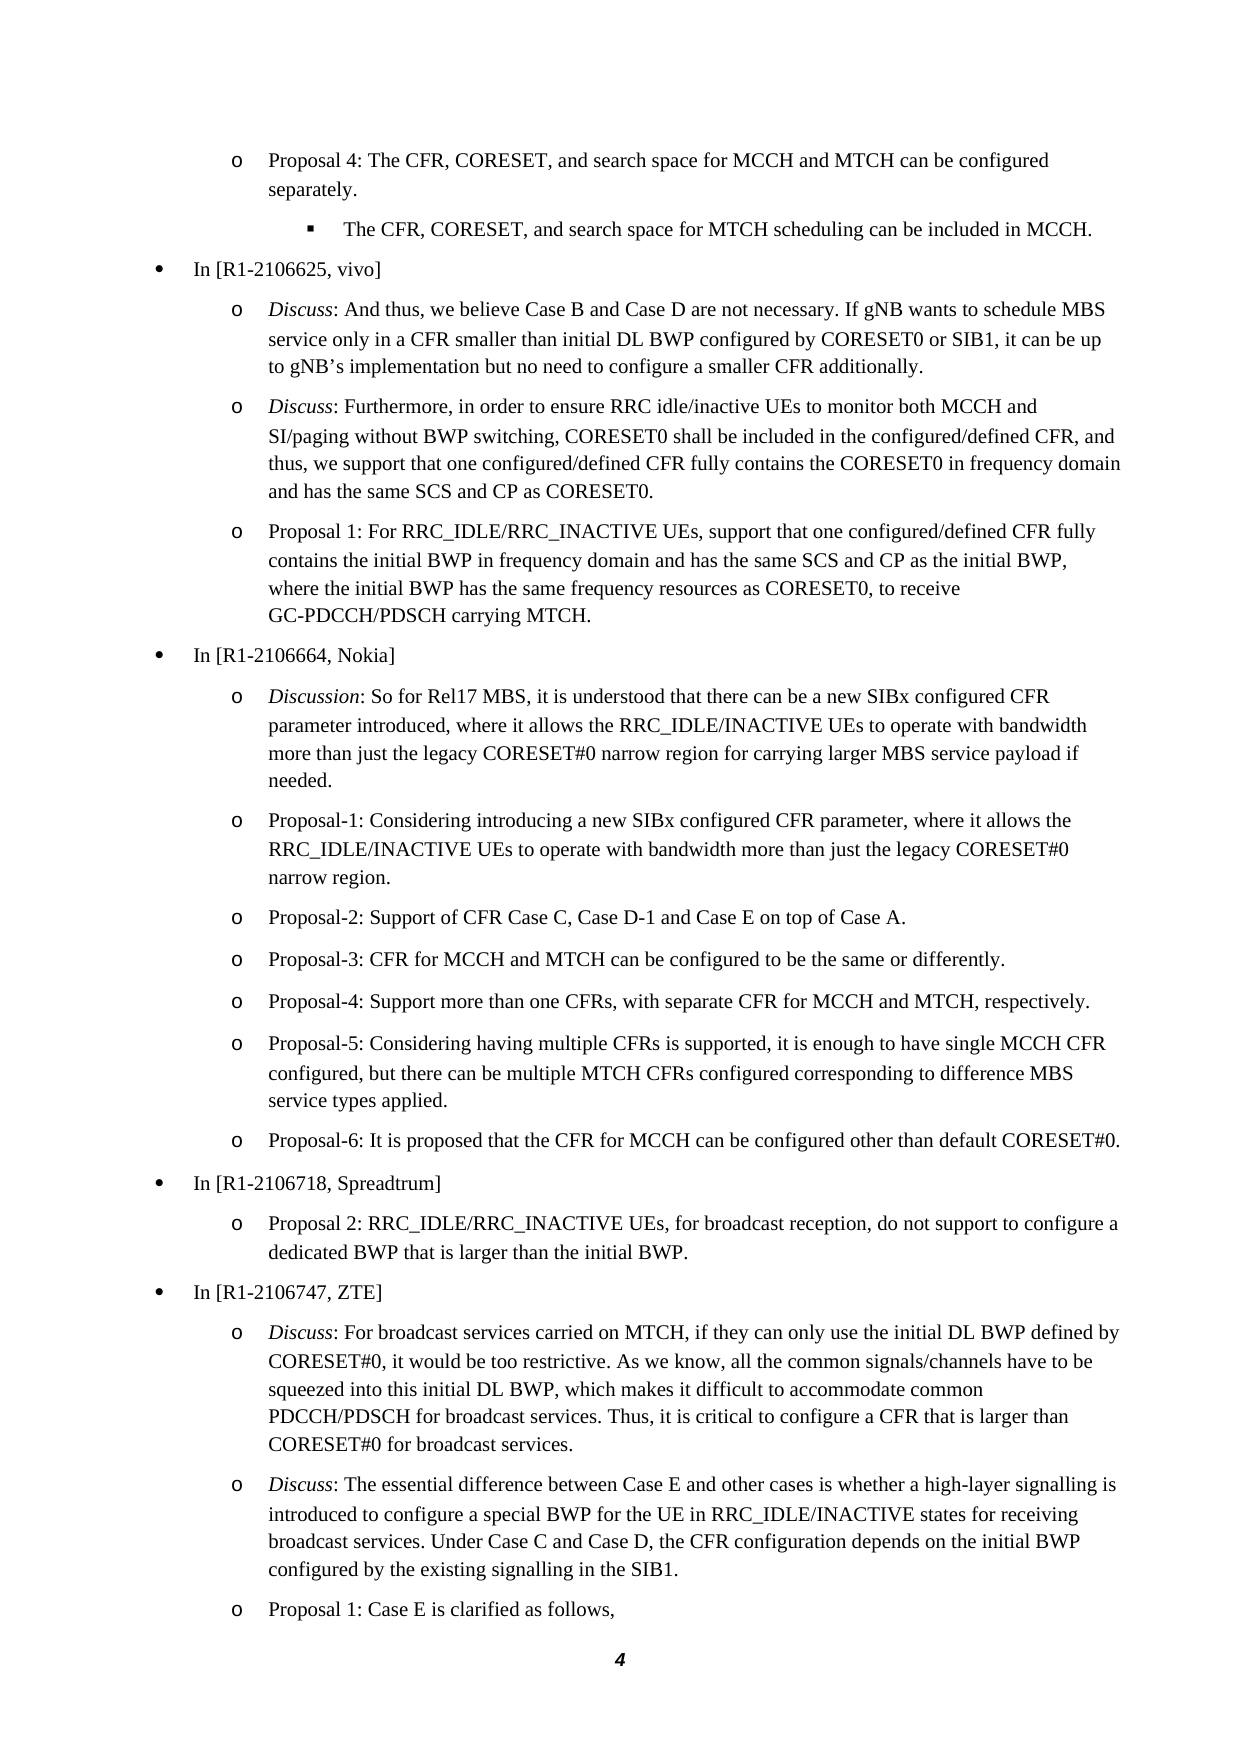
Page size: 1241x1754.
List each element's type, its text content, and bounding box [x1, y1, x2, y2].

list Proposal-6: It is proposed that the CFR for MCCH can be configured other than default CORESET#0. [231, 1128, 1122, 1154]
list Proposal 1: For RRC_IDLE/RRC_INACTIVE UEs, support that one configured/defined CFR fully contains the initial BWP in frequency domain and has the same SCS and CP as the initial BWP, where the initial BWP has the same frequency resources as CORESET0, to receive GC-PDCCH/PDSCH carrying MTCH. [231, 519, 1122, 627]
list Proposal-4: Support more than one CFRs, with separate CFR for MCCH and MTCH, respectively. [231, 989, 1122, 1015]
list Proposal 4: The CFR, CORESET, and search space for MCCH and MTCH can be configured separately. [231, 148, 1122, 201]
list Proposal 2: RRC_IDLE/RRC_INACTIVE UEs, for broadcast reception, do not support to configure a dedicated BWP that is larger than the initial BWP. [231, 1211, 1122, 1264]
list Proposal-3: CFR for MCCH and MTCH can be configured to be the same or differently. [231, 947, 1122, 973]
list Proposal-2: Support of CFR Case C, Case D-1 and Case E on top of Case A. [231, 905, 1122, 931]
list In [R1-2106747, ZTE] [156, 1280, 1122, 1304]
list In [R1-2106625, vivo] [156, 257, 1122, 281]
list In [R1-2106718, Spreadtrum] [156, 1170, 1122, 1194]
list Proposal 1: Case E is clarified as follows, [231, 1597, 1122, 1622]
list Discuss: Furthermore, in order to ensure RRC idle/inactive UEs to monitor both MCCH and SI/paging without BWP switching, CORESET0 shall be included in the configured/defined CFR, and thus, we support that one configured/defined CFR fully contains the CORESET0 in frequency domain and has the same SCS and CP as CORESET0. [231, 394, 1122, 503]
list In [R1-2106664, Nokia] [156, 643, 1122, 667]
list Discuss: For broadcast services carried on MTCH, if they can only use the initial DL BWP defined by CORESET#0, it would be too restrictive. As we know, all the common signals/channels have to be squeezed into this initial DL BWP, which makes it difficult to accommodate common PDCCH/PDSCH for broadcast services. Thus, it is critical to configure a CFR that is larger than CORESET#0 for broadcast services. [231, 1320, 1122, 1456]
list The CFR, CORESET, and search space for MTCH scheduling can be included in MCCH. [306, 217, 1122, 241]
list Proposal-5: Considering having multiple CFRs is supported, it is enough to have single MCCH CFR configured, but there can be multiple MTCH CFRs configured corresponding to difference MBS service types applied. [231, 1031, 1122, 1112]
list Proposal-1: Considering introducing a new SIBx configured CFR parameter, where it allows the RRC_IDLE/INACTIVE UEs to operate with bandwidth more than just the legacy CORESET#0 narrow region. [231, 808, 1122, 889]
list Discuss: The essential difference between Case E and other cases is whether a high-layer signalling is introduced to configure a special BWP for the UE in RRC_IDLE/INACTIVE states for receiving broadcast services. Under Case C and Case D, the CFR configuration depends on the initial BWP configured by the existing signalling in the SIB1. [231, 1472, 1122, 1581]
list Discuss: And thus, we believe Case B and Case D are not necessary. If gNB wants to schedule MBS service only in a CFR smaller than initial DL BWP configured by CORESET0 or SIB1, it can be up to gNB’s implementation but no need to configure a smaller CFR additionally. [231, 297, 1122, 378]
list Discussion: So for Rel17 MBS, it is understood that there can be a new SIBx configured CFR parameter introduced, where it allows the RRC_IDLE/INACTIVE UEs to operate with bandwidth more than just the legacy CORESET#0 narrow region for carrying larger MBS service payload if needed. [231, 683, 1122, 792]
